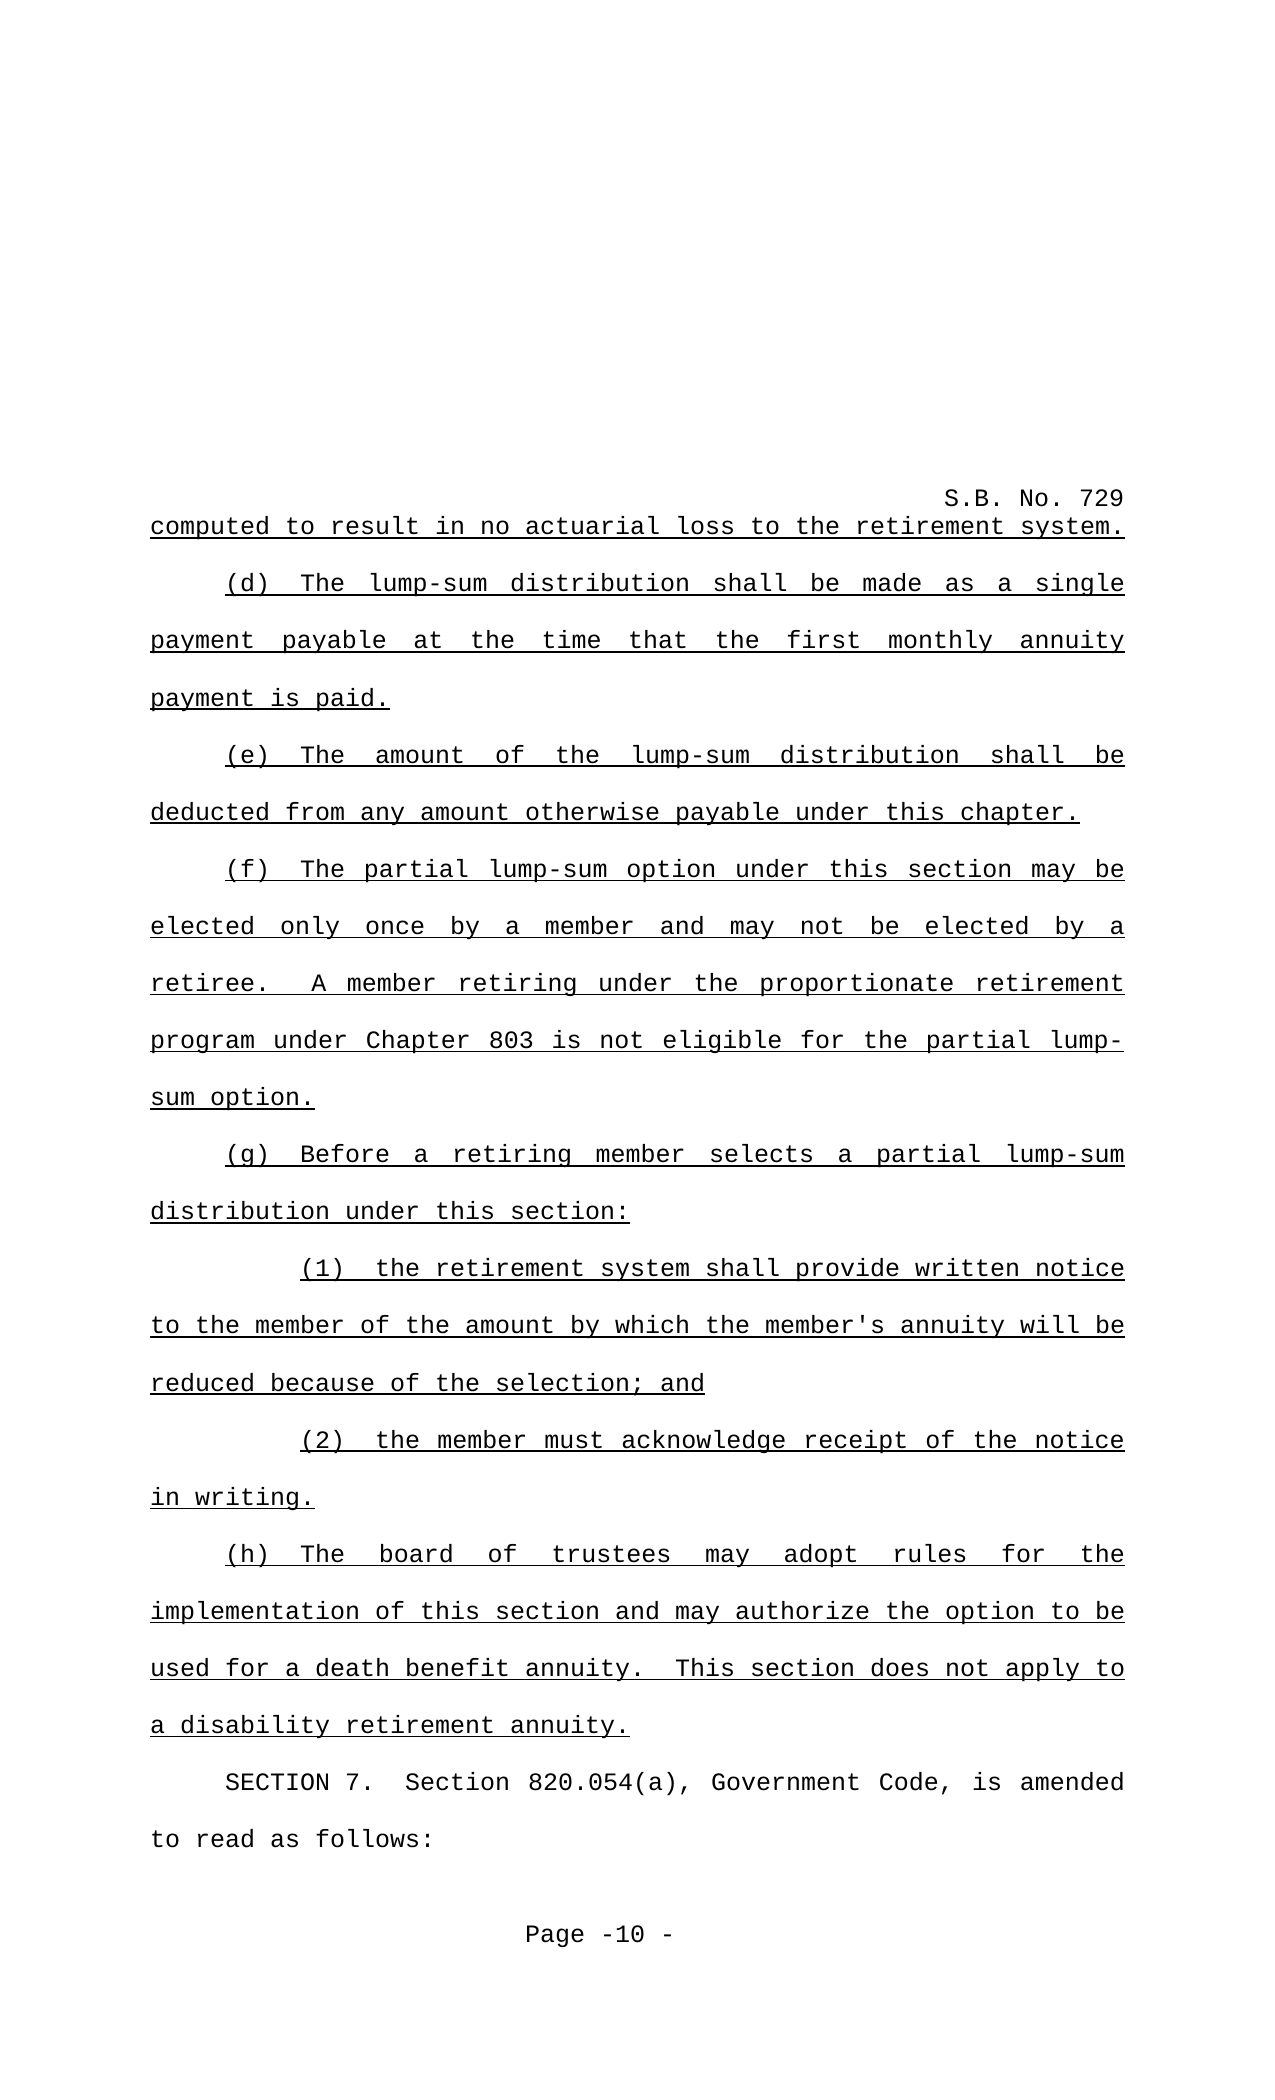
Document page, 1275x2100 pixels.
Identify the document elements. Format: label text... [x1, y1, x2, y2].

text (g) Before a retiring member selects a partial lump-sum distribution under this section: [150, 1142, 1125, 1227]
text (h) The board of trustees may adopt rules for the implementation of this section and may authorize the option to be used for a death benefit annuity. This section does not apply to a disability retirement annuity. [150, 1623, 1125, 1679]
text (h) The board of trustees may adopt rules for the implementation of this section and may authorize the option to be used for a death benefit annuity. This section does not apply to a disability retirement annuity. [150, 1541, 1125, 1622]
text SECTION 7. Section 820.054(a), Government Code, is amended to read as follows: [150, 1769, 1125, 1855]
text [150, 514, 1125, 537]
text (f) The partial lump-sum option under this section may be elected only once by a member and may not be elected by a retiree. A member retiring under the proportionate retirement program under Chapter 803 is not eligible for the partial lump-sum option. [150, 995, 1125, 1113]
text (e) The amount of the lump-sum distribution shall be deducted from any amount otherwise payable under this chapter. [150, 742, 1125, 828]
text (f) The partial lump-sum option under this section may be elected only once by a member and may not be elected by a retiree. A member retiring under the proportionate retirement program under Chapter 803 is not eligible for the partial lump-sum option. [150, 856, 1125, 937]
text (d) The lump-sum distribution shall be made as a single payment payable at the time that the first monthly annuity payment is paid. [150, 653, 1125, 713]
text (1) the retirement system shall provide written notice to the member of the amount by which the member's annuity will be reduced because of the selection; and [150, 1338, 1125, 1398]
text (h) The board of trustees may adopt rules for the implementation of this section and may authorize the option to be used for a death benefit annuity. This section does not apply to a disability retirement annuity. [150, 1680, 1125, 1741]
text (f) The partial lump-sum option under this section may be elected only once by a member and may not be elected by a retiree. A member retiring under the proportionate retirement program under Chapter 803 is not eligible for the partial lump-sum option. [150, 938, 1125, 994]
text (d) The lump-sum distribution shall be made as a single payment payable at the time that the first monthly annuity payment is paid. [150, 571, 1125, 651]
text (1) the retirement system shall provide written notice to the member of the amount by which the member's annuity will be reduced because of the selection; and [150, 1256, 1125, 1336]
text (2) the member must acknowledge receipt of the notice in writing. [150, 1427, 1125, 1513]
